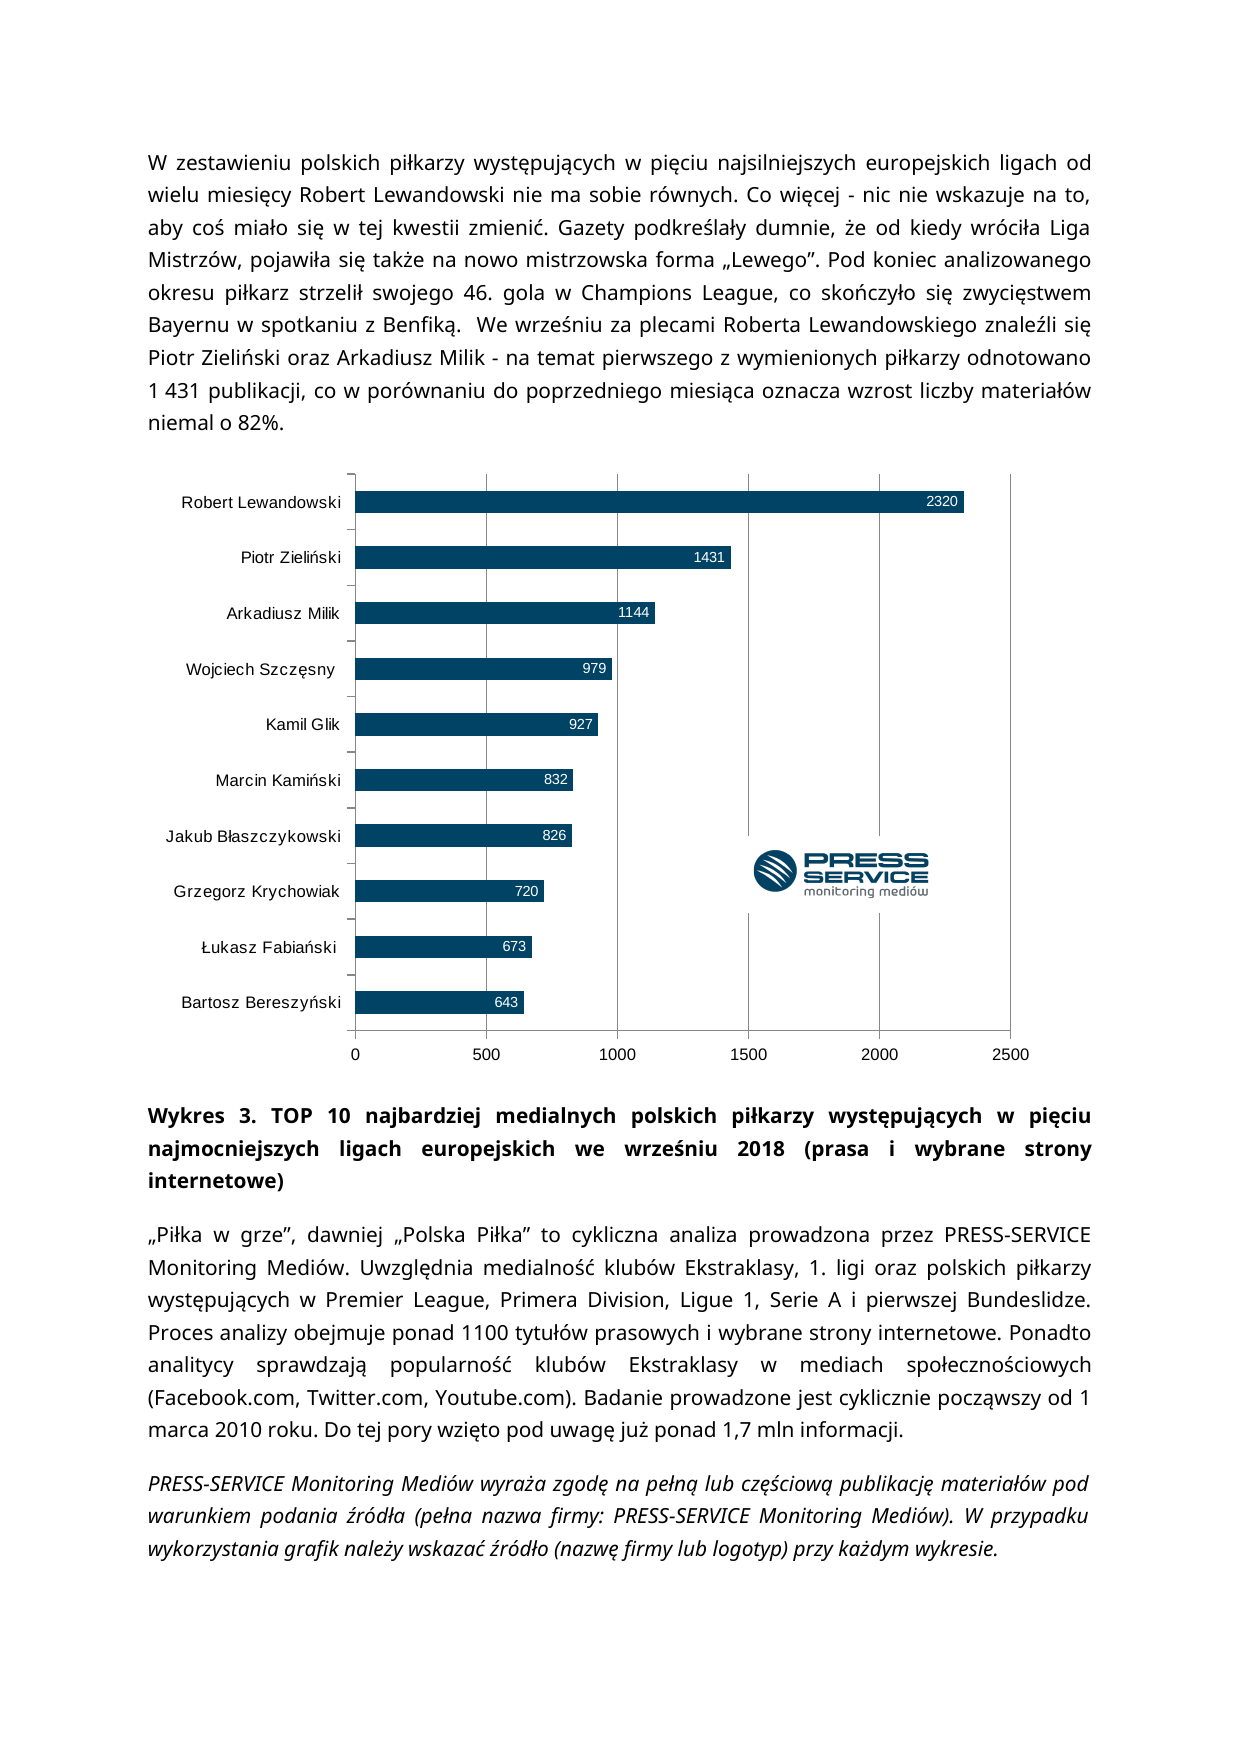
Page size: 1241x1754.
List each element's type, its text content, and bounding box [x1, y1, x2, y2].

text W zestawieniu polskich piłkarzy występujących w pięciu najsilniejszych europejskich ligach od wielu miesięcy Robert Lewandowski nie ma sobie równych. Co więcej - nic nie wskazuje na to, aby coś miało się w tej kwestii zmienić. Gazety podkreślały dumnie, że od kiedy wróciła Liga Mistrzów, pojawiła się także na nowo mistrzowska forma „Lewego”. Pod koniec analizowanego okresu piłkarz strzelił swojego 46. gola w Champions League, co skończyło się zwycięstwem Bayernu w spotkaniu z Benfiką. We wrześniu za plecami Roberta Lewandowskiego znaleźli się Piotr Zieliński oraz Arkadiusz Milik - na temat pierwszego z wymienionych piłkarzy odnotowano 1 431 publikacji, co w porównaniu do poprzedniego miesiąca oznacza wzrost liczby materiałów niemal o 82%. [148, 148, 1093, 437]
picture [729, 835, 953, 913]
text „Piłka w grze”, dawniej „Polska Piłka” to cykliczna analiza prowadzona przez PRESS-SERVICE Monitoring Mediów. Uwzględnia medialność klubów Ekstraklasy, 1. ligi oraz polskich piłkarzy występujących w Premier League, Primera Division, Ligue 1, Serie A i pierwszej Bundeslidze. Proces analizy obejmuje ponad 1100 tytułów prasowych i wybrane strony internetowe. Ponadto analitycy sprawdzają popularność klubów Ekstraklasy w mediach społecznościowych (Facebook.com, Twitter.com, Youtube.com). Badanie prowadzone jest cyklicznie począwszy od 1 marca 2010 roku. Do tej pory wzięto pod uwagę już ponad 1,7 mln informacji. [148, 1220, 1093, 1444]
text Wykres 3. TOP 10 najbardziej medialnych polskich piłkarzy występujących w pięciu najmocniejszych ligach europejskich we wrześniu 2018 (prasa i wybrane strony internetowe) [148, 1101, 1093, 1195]
text PRESS-SERVICE Monitoring Mediów wyraża zgodę na pełną lub częściową publikację materiałów pod warunkiem podania źródła (pełna nazwa firmy: PRESS-SERVICE Monitoring Mediów). W przypadku wykorzystania grafik należy wskazać źródło (nazwę firmy lub logotyp) przy każdym wykresie. [148, 1469, 1093, 1563]
